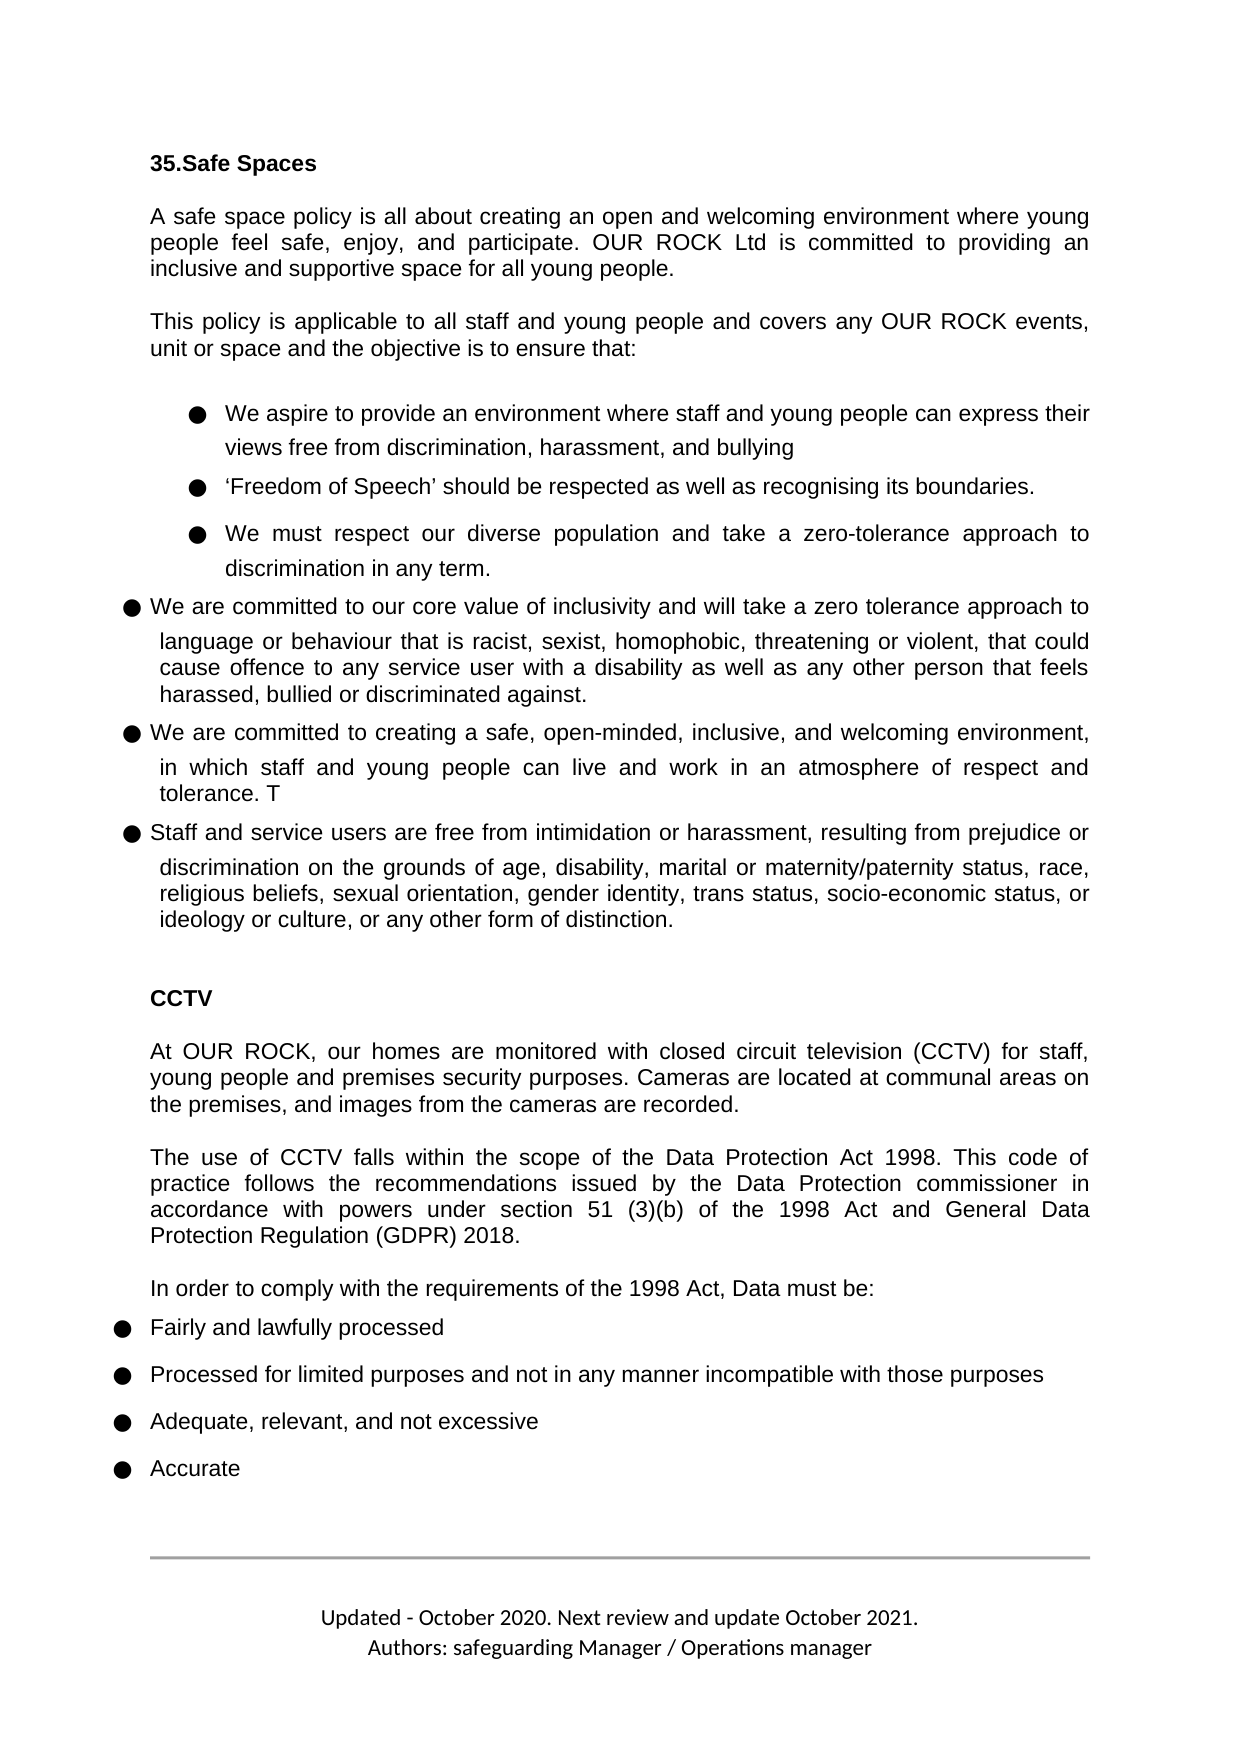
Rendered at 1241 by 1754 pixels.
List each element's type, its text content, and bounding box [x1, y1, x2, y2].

list We must respect our diverse population and take a zero-tolerance approach to discrimination in any term. [187, 507, 1090, 581]
list We are committed to our core value of inclusivity and will take a zero tolerance approach to language or behaviour that is racist, sexist, homophobic, threatening or violent, that could cause offence to any service user with a disability as well as any other person that feels harassed, bullied or discriminated against. [122, 581, 1090, 707]
text A safe space policy is all about creating an open and welcoming environment where young people feel safe, enjoy, and participate. OUR ROCK Ltd is committed to providing an inclusive and supportive space for all young people. [150, 203, 1090, 282]
text CCTV [150, 985, 1090, 1012]
list Adequate, relevant, and not excessive [112, 1396, 1090, 1442]
list Staff and service users are free from intimidation or harassment, resulting from prejudice or discrimination on the grounds of age, disability, marital or maternity/paternity status, race, religious beliefs, sexual orientation, gender identity, trans status, socio-economic status, or ideology or culture, or any other form of distinction. [122, 807, 1090, 933]
list We are committed to creating a safe, open-minded, inclusive, and welcoming environment, in which staff and young people can live and work in an atmosphere of respect and tolerance. T [122, 707, 1090, 807]
text In order to comply with the requirements of the 1998 Act, Data must be: [150, 1275, 1090, 1302]
list Fairly and lawfully processed [112, 1302, 1090, 1348]
text This policy is applicable to all staff and young people and covers any OUR ROCK events, unit or space and the objective is to ensure that: [150, 308, 1090, 361]
list Processed for limited purposes and not in any manner incompatible with those purposes [112, 1348, 1090, 1396]
list ‘Freedom of Speech’ should be respected as well as recognising its boundaries. [187, 461, 1090, 507]
text At OUR ROCK, our homes are monitored with closed circuit television (CCTV) for staff, young people and premises security purposes. Cameras are located at communal areas on the premises, and images from the cameras are recorded. [150, 1038, 1090, 1117]
text The use of CCTV falls within the scope of the Data Protection Act 1998. This code of practice follows the recommendations issued by the Data Protection commissioner in accordance with powers under section 51 (3)(b) of the 1998 Act and General Data Protection Regulation (GDPR) 2018. [150, 1143, 1090, 1249]
text 35.Safe Spaces [150, 150, 1090, 176]
list We aspire to provide an environment where staff and young people can express their views free from discrimination, harassment, and bullying [187, 387, 1090, 461]
list Accurate [112, 1442, 1090, 1489]
